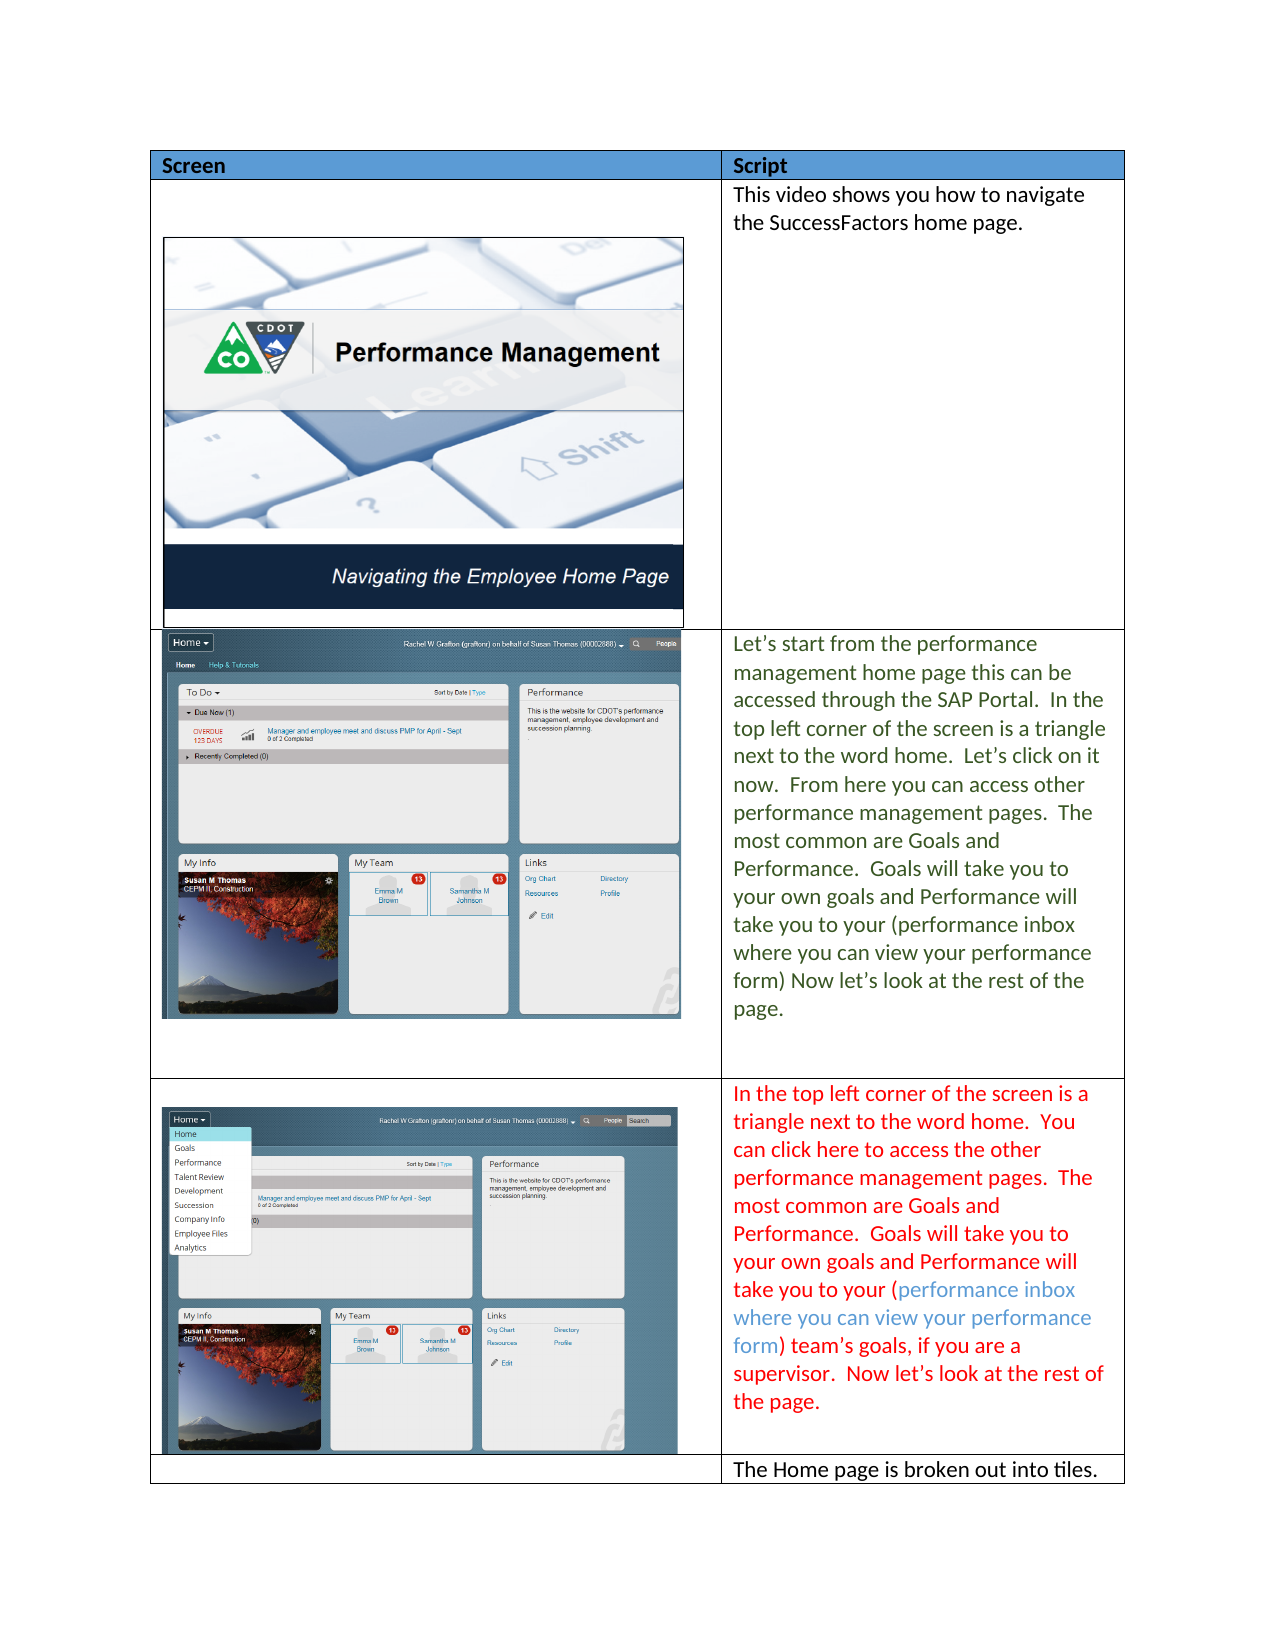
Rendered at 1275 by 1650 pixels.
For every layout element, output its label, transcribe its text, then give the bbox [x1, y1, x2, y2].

table_cell This video shows you how to navigate the SuccessFactors home page. [722, 180, 1124, 628]
table_cell Let’s start from the performance management home page this can be accessed through the SAP Portal. In the top left corner of the screen is a triangle next to the word home. Let’s click on it now. From here you can access other performance management pages. The most common are Goals and Performance. Goals will take you to your own goals and Performance will take you to your (performance inbox where you can view your performance form) Now let’s look at the rest of the page. [722, 630, 1124, 1078]
table_cell [151, 630, 721, 1078]
picture [161, 1107, 678, 1454]
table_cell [722, 1455, 1124, 1483]
table_cell [151, 1455, 721, 1483]
table_cell [151, 180, 721, 628]
table_cell [151, 1079, 721, 1454]
table_header Script [722, 151, 1124, 179]
table_cell In the top left corner of the screen is a triangle next to the word home. You can click here to access the other performance management pages. The most common are Goals and Performance. Goals will take you to your own goals and Performance will take you to your (performance inbox where you can view your performance form) team’s goals, if you are a supervisor. Now let’s look at the rest of the page. [722, 1079, 1124, 1454]
picture [161, 236, 685, 1019]
table_header Screen [151, 151, 721, 179]
